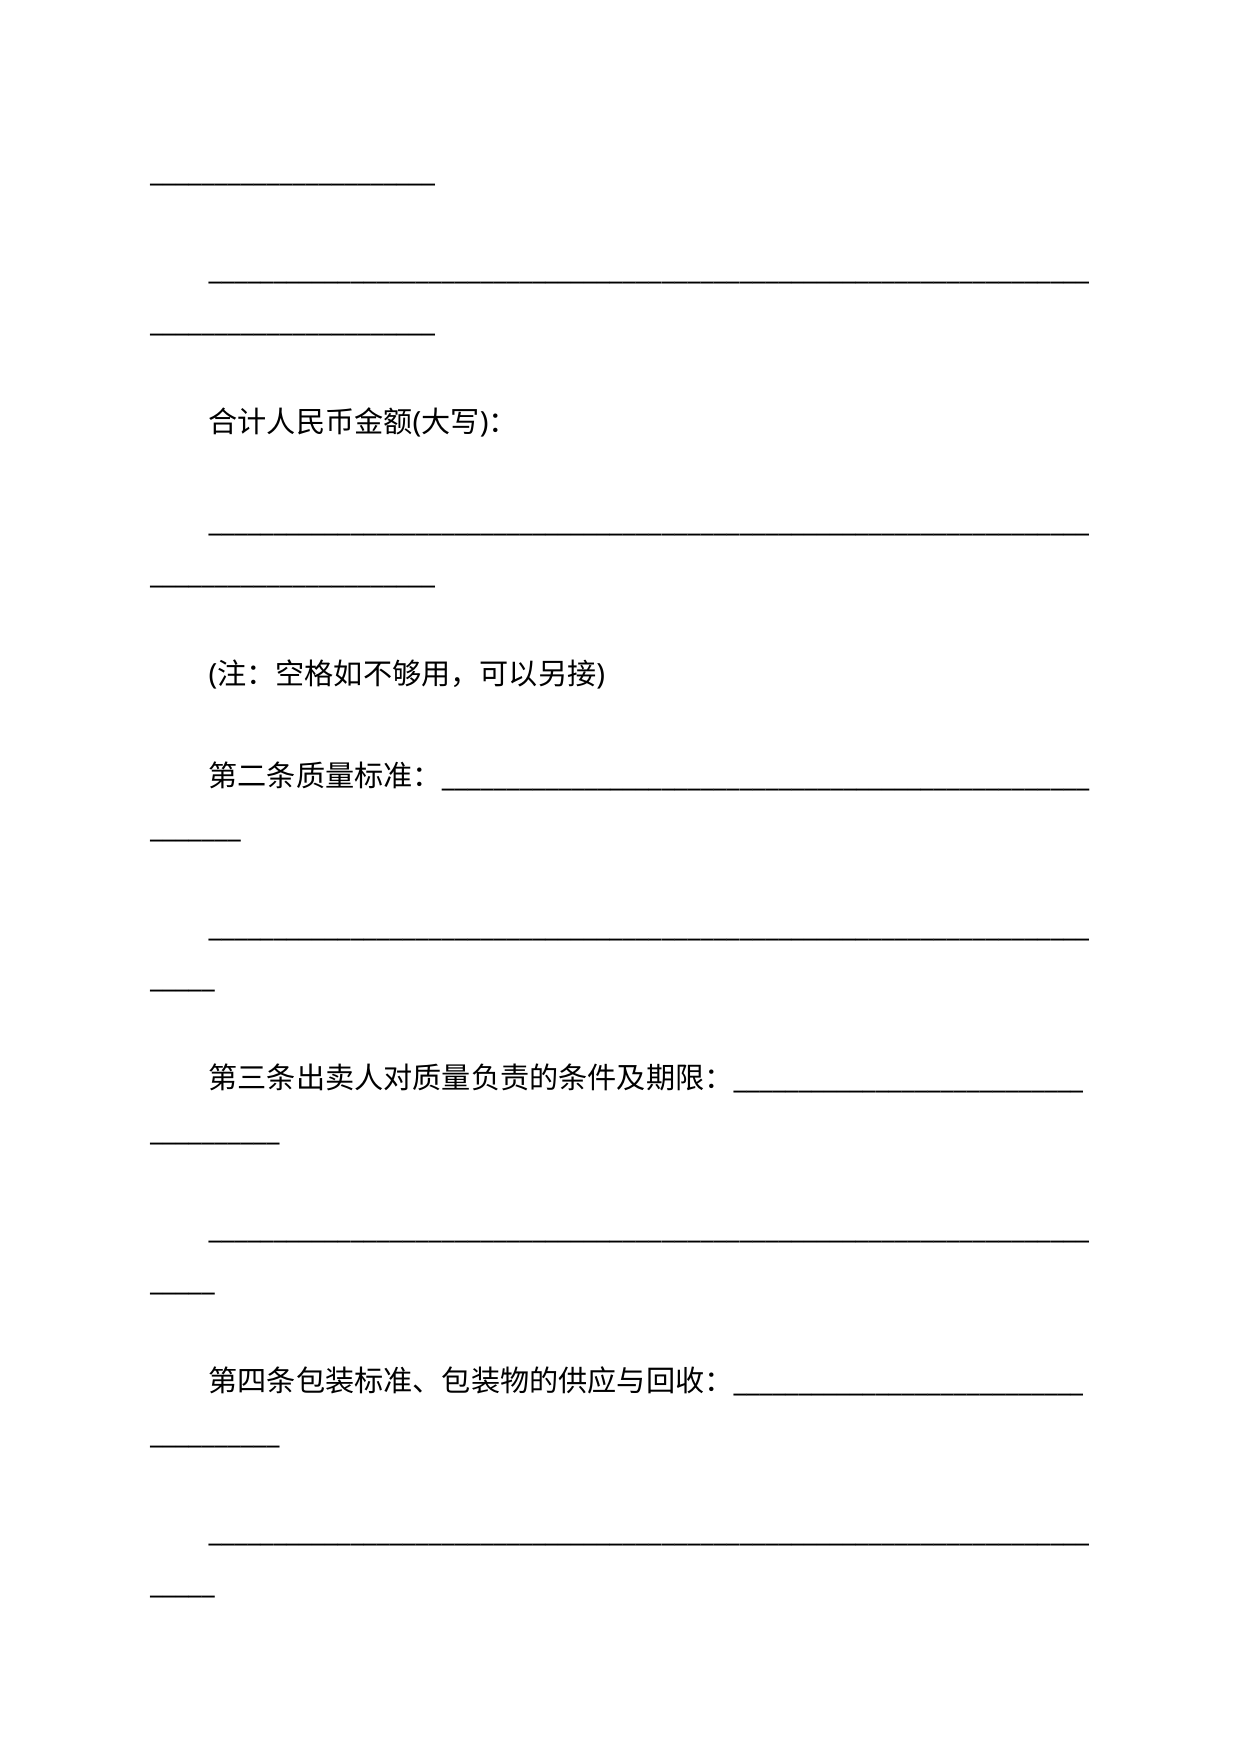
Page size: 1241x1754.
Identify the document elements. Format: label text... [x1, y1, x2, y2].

text 合计人民币金额(大写)： [150, 398, 1090, 441]
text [150, 1208, 1090, 1299]
text _________________________________________________________________________ [150, 905, 1090, 996]
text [150, 248, 1090, 340]
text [150, 1511, 1090, 1602]
text (注：空格如不够用，可以另接) [150, 650, 1090, 693]
text 第四条包装标准、包装物的供应与回收：_____________________________________ [150, 1358, 1090, 1452]
text 第二条质量标准：_________________________________________________________ [150, 752, 1090, 846]
text 第三条出卖人对质量负责的条件及期限：_____________________________________ [150, 1055, 1090, 1149]
text __________________________________________________________________________________________ [150, 500, 1090, 592]
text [150, 150, 1090, 190]
